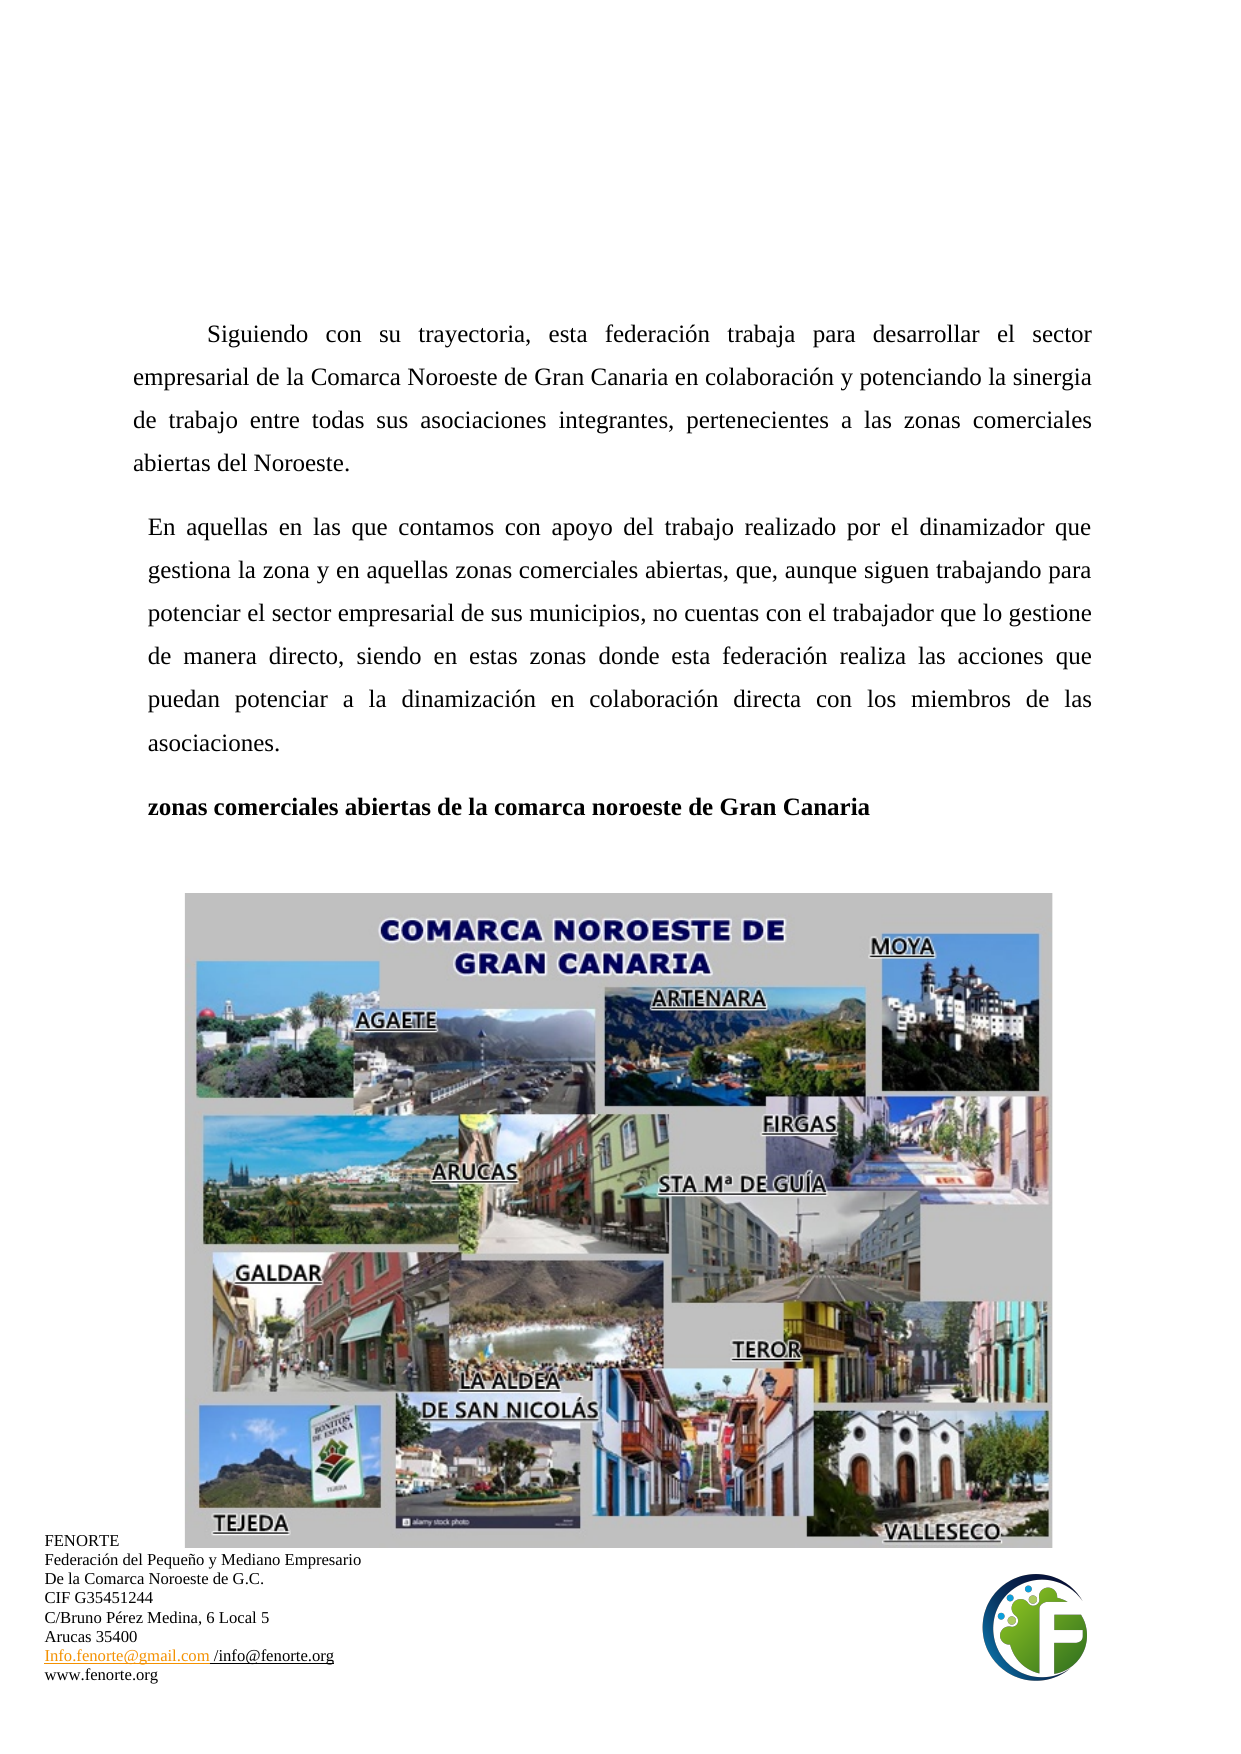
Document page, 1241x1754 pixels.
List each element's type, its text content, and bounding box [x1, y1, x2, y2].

text Siguiendo con su trayectoria, esta federación trabaja para desarrollar el sector empresarial de la Comarca Noroeste de Gran Canaria en colaboración y potenciando la sinergia de trabajo entre todas sus asociaciones integrantes, pertenecientes a las zonas comerciales abiertas del Noroeste. [133, 319, 1093, 477]
picture [953, 1551, 1123, 1687]
text En aquellas en las que contamos con apoyo del trabajo realizado por el dinamizador que gestiona la zona y en aquellas zonas comerciales abiertas, que, aunque siguen trabajando para potenciar el sector empresarial de sus municipios, no cuentas con el trabajador que lo gestione de manera directo, siendo en estas zonas donde esta federación realiza las acciones que puedan potenciar a la dinamización en colaboración directa con los miembros de las asociaciones. [148, 512, 1093, 756]
picture [183, 893, 1052, 1546]
text zonas comerciales abiertas de la comarca noroeste de Gran Canaria [148, 792, 1093, 820]
